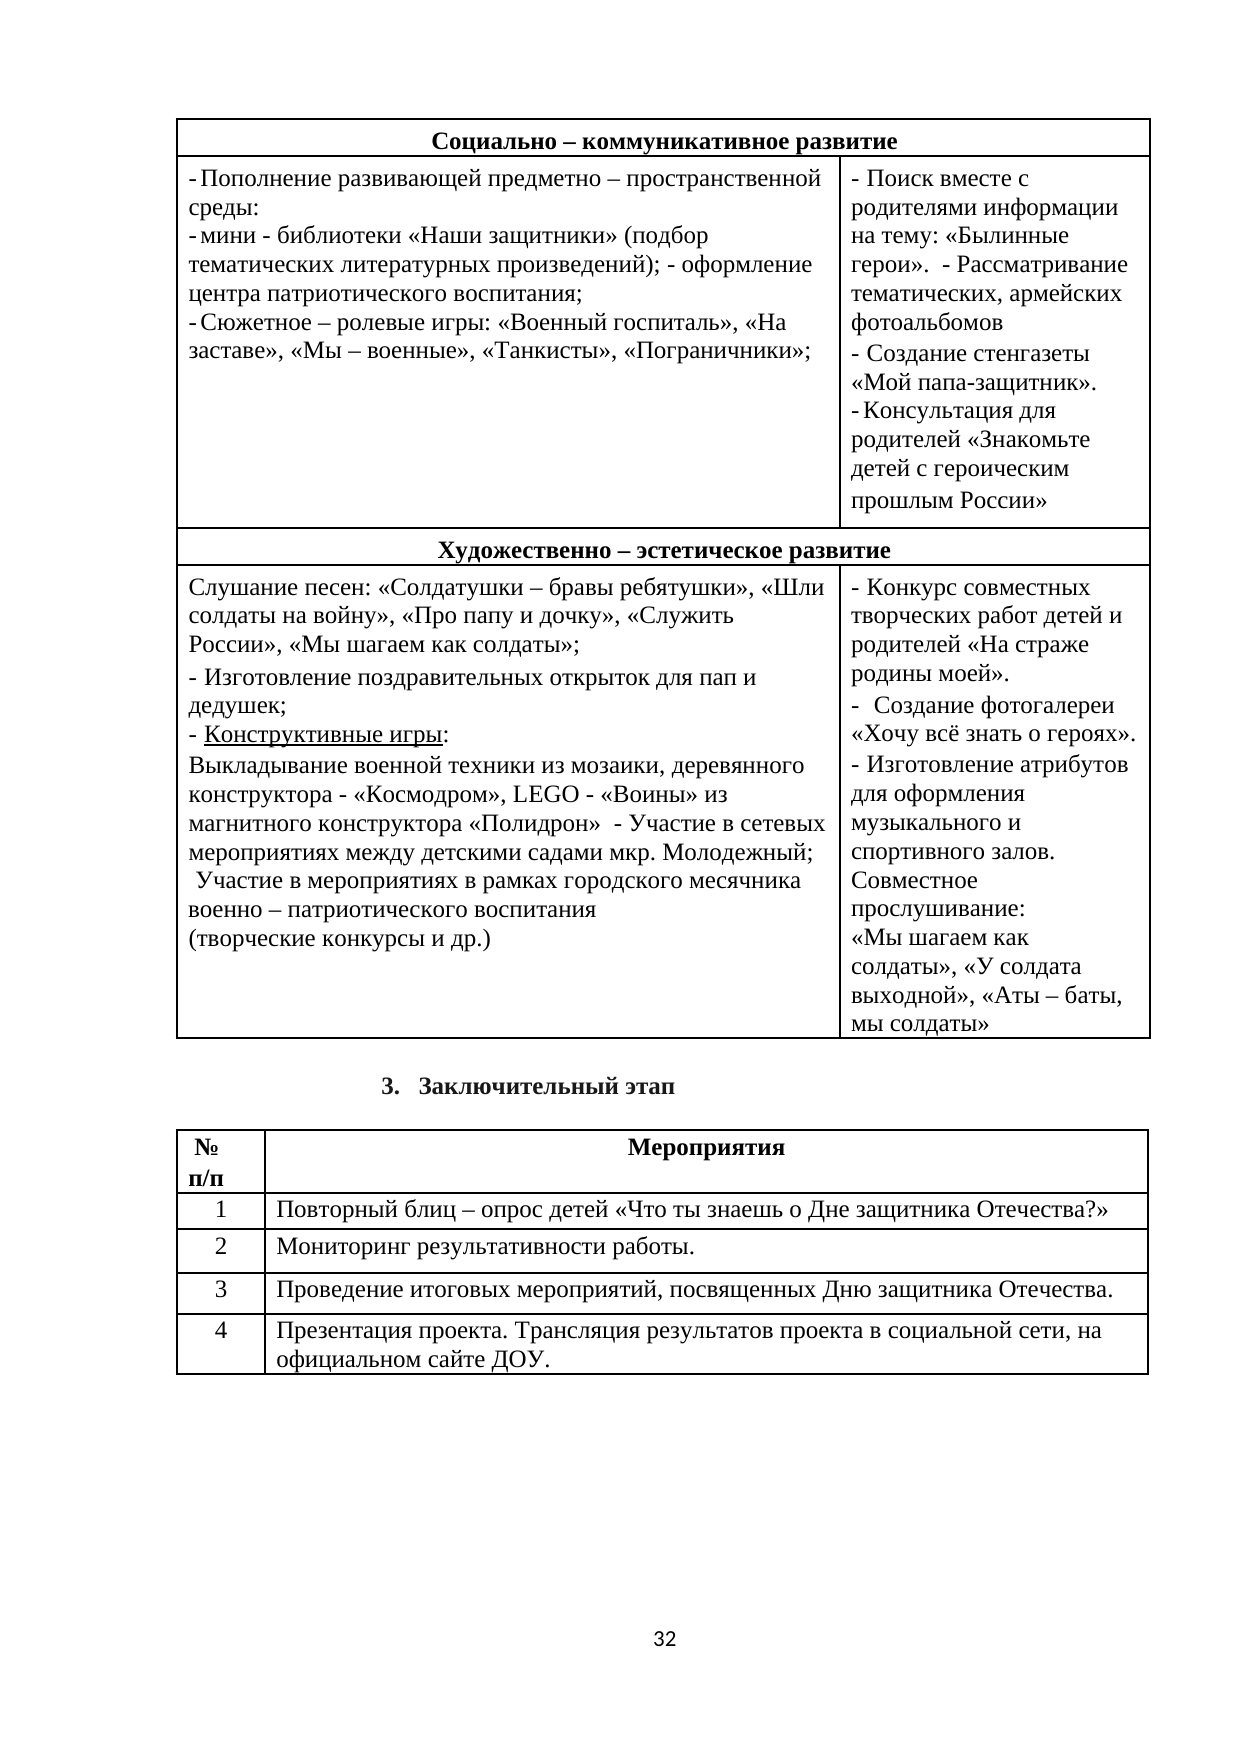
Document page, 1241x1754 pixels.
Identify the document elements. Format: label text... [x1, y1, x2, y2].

table_cell - Конкурс совместных творческих работ детей и родителей «На страже родины моей». - Создание фотогалереи «Хочу всё знать о героях». - Изготовление атрибутов для оформления музыкального и спортивного залов. Совместное прослушивание: «Мы шагаем как солдаты», «У солдата выходной», «Аты – баты, мы солдаты» [841, 566, 1149, 1037]
table_header № п/п [178, 1131, 264, 1192]
table_cell Социально – коммуникативное развитие [178, 120, 1149, 155]
table_cell Мониторинг результативности работы. [266, 1230, 1147, 1272]
table_cell 1 [178, 1194, 264, 1228]
table_cell - Поиск вместе с родителями информации на тему: «Былинные герои». - Рассматривание тематических, армейских фотоальбомов - Создание стенгазеты «Мой папа-защитник». - Консультация для родителей «Знакомьте детей с героическим прошлым России» [841, 157, 1149, 527]
table_cell - Пополнение развивающей предметно – пространственной среды: - мини - библиотеки «Наши защитники» (подбор тематических литературных произведений); - оформление центра патриотического воспитания; - Сюжетное – ролевые игры: «Военный госпиталь», «На заставе», «Мы – военные», «Танкисты», «Пограничники»; [178, 157, 839, 527]
table_cell 3 [178, 1274, 264, 1312]
table_cell Художественно – эстетическое развитие [178, 529, 1149, 564]
table_cell Проведение итоговых мероприятий, посвященных Дню защитника Отечества. [266, 1274, 1147, 1312]
table_cell Слушание песен: «Солдатушки – бравы ребятушки», «Шли солдаты на войну», «Про папу и дочку», «Служить России», «Мы шагаем как солдаты»; - Изготовление поздравительных открыток для пап и дедушек; - Конструктивные игры: Выкладывание военной техники из мозаики, деревянного конструктора - «Космодром», LEGO - «Воины» из магнитного конструктора «Полидрон» - Участие в сетевых мероприятиях между детскими садами мкр. Молодежный; Участие в мероприятиях в рамках городского месячника военно – патриотического воспитания (творческие конкурсы и др.) [178, 566, 839, 1037]
table_header Мероприятия [266, 1131, 1147, 1192]
table_cell Презентация проекта. Трансляция результатов проекта в социальной сети, на официальном сайте ДОУ. [266, 1315, 1147, 1373]
text 3. Заключительный этап [381, 1071, 1015, 1100]
table_cell 4 [178, 1315, 264, 1373]
table_cell Повторный блиц – опрос детей «Что ты знаешь о Дне защитника Отечества?» [266, 1194, 1147, 1228]
table_cell 2 [178, 1230, 264, 1272]
